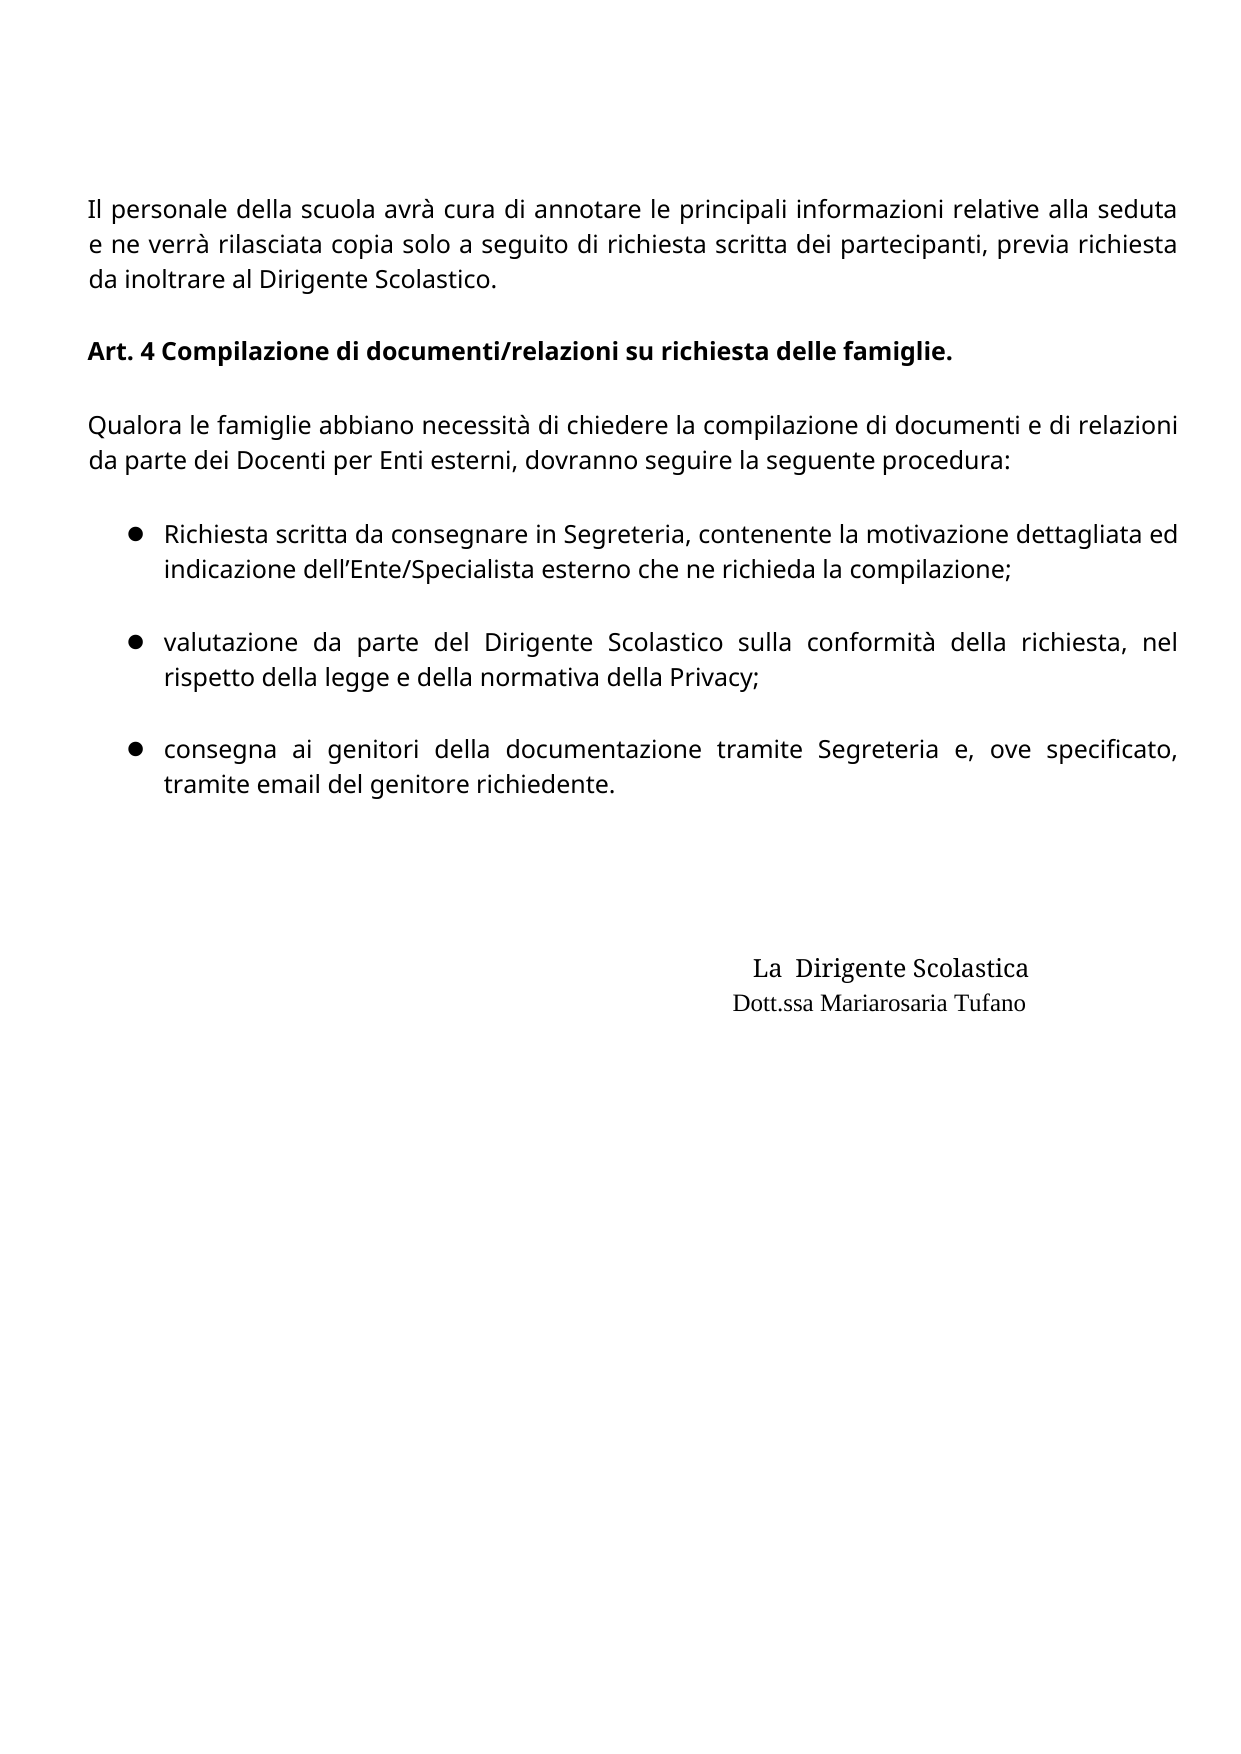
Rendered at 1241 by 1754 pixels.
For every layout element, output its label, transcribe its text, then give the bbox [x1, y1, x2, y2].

text Il personale della scuola avrà cura di annotare le principali informazioni relative alla seduta e ne verrà rilasciata copia solo a seguito di richiesta scritta dei partecipanti, previa richiesta da inoltrare al Dirigente Scolastico. [87, 192, 1179, 296]
list Richiesta scritta da consegnare in Segreteria, contenente la motivazione dettagliata ed indicazione dell’Ente/Specialista esterno che ne richieda la compilazione; [126, 516, 1179, 585]
list consegna ai genitori della documentazione tramite Segreteria e, ove specificato, tramite email del genitore richiedente. [126, 732, 1179, 801]
text Qualora le famiglie abbiano necessità di chiedere la compilazione di documenti e di relazioni da parte dei Docenti per Enti esterni, dovranno seguire la seguente procedura: [87, 408, 1179, 477]
text Art. 4 Compilazione di documenti/relazioni su richiesta delle famiglie. [87, 334, 1179, 368]
text La Dirigente Scolastica [753, 951, 1179, 984]
list valutazione da parte del Dirigente Scolastico sulla conformità della richiesta, nel rispetto della legge e della normativa della Privacy; [126, 625, 1179, 694]
text Dott.ssa Mariarosaria Tufano [89, 988, 1179, 1017]
